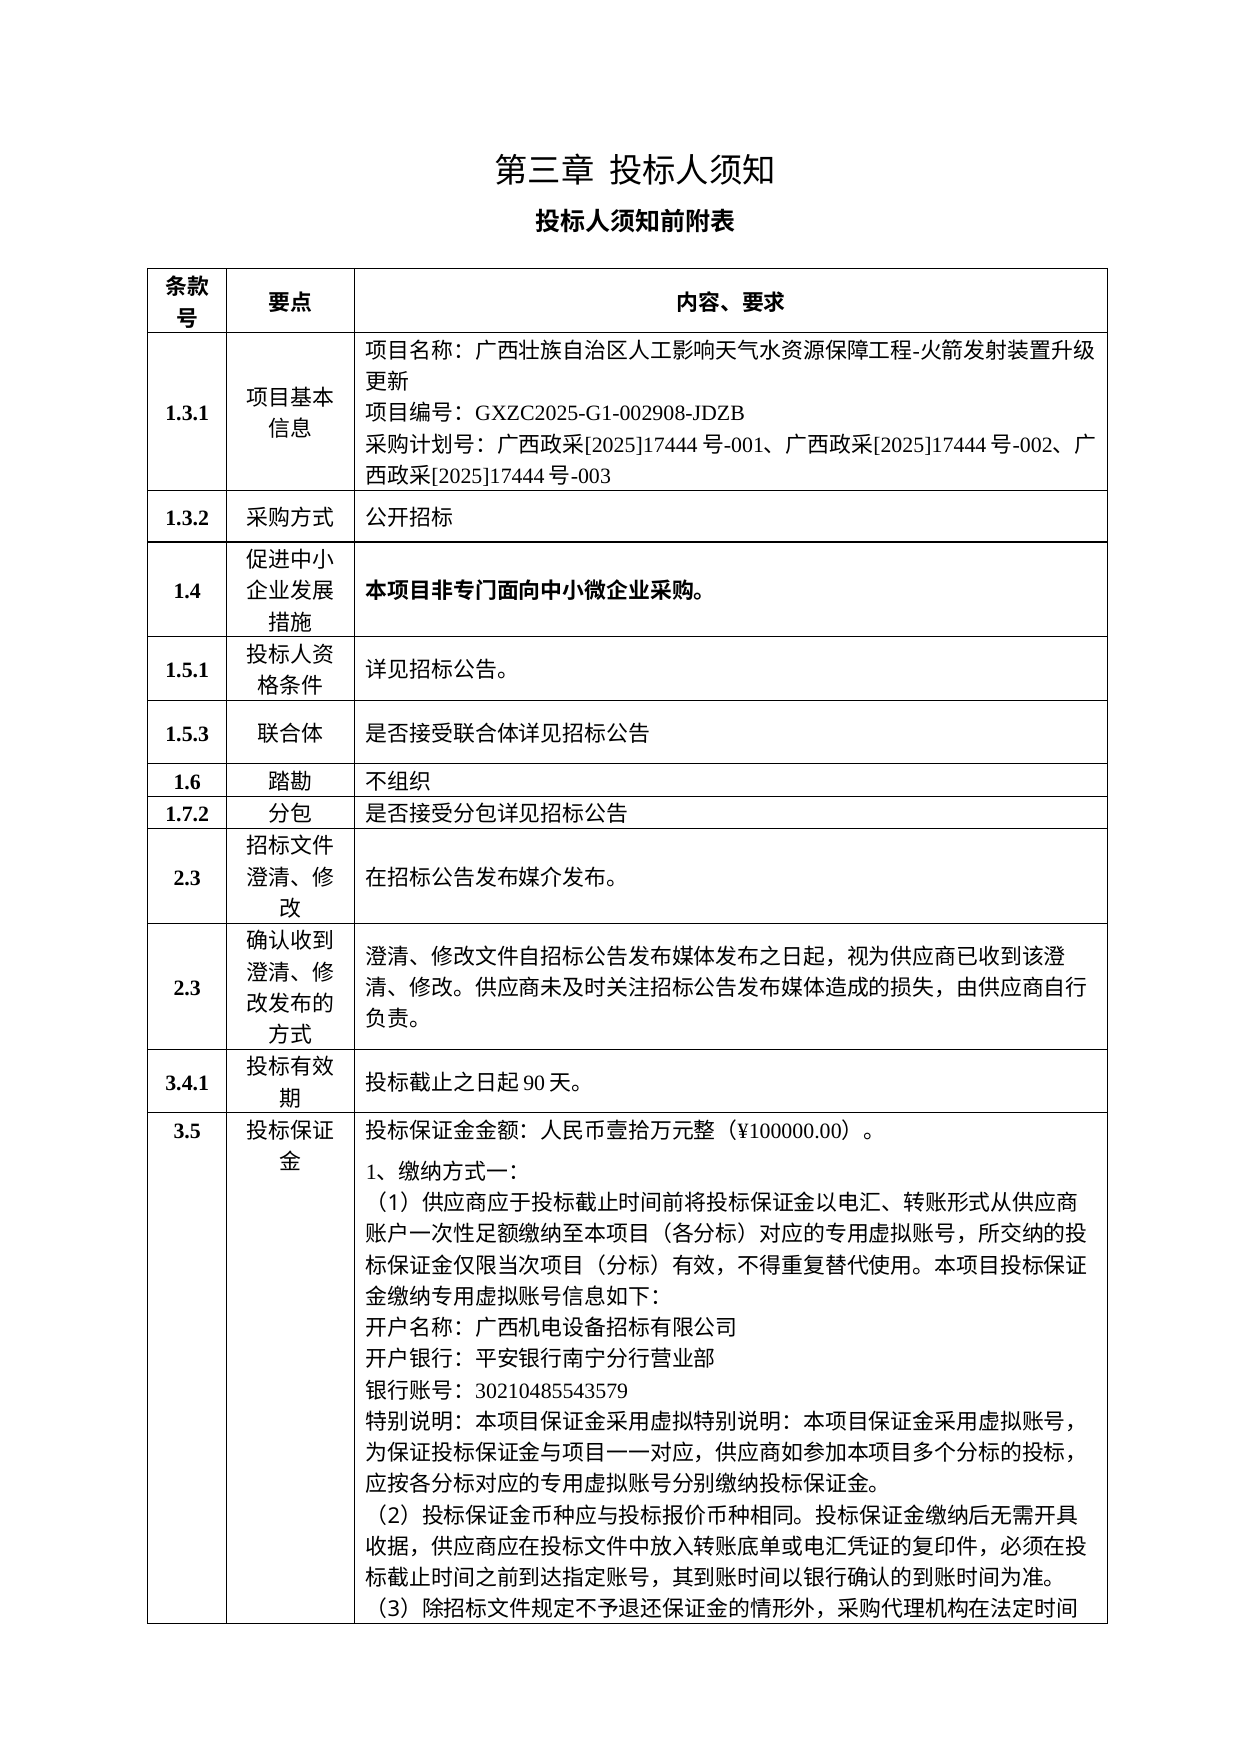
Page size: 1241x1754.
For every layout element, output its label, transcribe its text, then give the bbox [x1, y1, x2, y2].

table_cell 投标有效期 [227, 1050, 354, 1112]
table_cell 1.5.3 [148, 701, 226, 763]
table_cell 1.3.2 [148, 491, 226, 541]
table_cell 详见招标公告。 [355, 637, 1107, 700]
table_cell 联合体 [227, 701, 354, 763]
table_cell 公开招标 [355, 491, 1107, 541]
table_header 要点 [227, 269, 354, 332]
table_cell 不组织 [355, 764, 1107, 796]
table_cell 项目名称：广西壮族自治区人工影响天气水资源保障工程-火箭发射装置升级更新 项目编号：GXZC2025-G1-002908-JDZB 采购计划号：广西政采[2025]17444号-001、广西政采[2025]17444号-002、广西政采[2025]17444号-003 [355, 333, 1107, 489]
text 第三章 投标人须知 [148, 156, 1122, 189]
table_cell 投标保证金 [227, 1113, 354, 1623]
table_cell 分包 [227, 797, 354, 828]
table_cell 1.6 [148, 764, 226, 796]
table_cell 1.7.2 [148, 797, 226, 828]
table_cell 投标人资格条件 [227, 637, 354, 700]
table_cell 是否接受分包详见招标公告 [355, 797, 1107, 828]
table_cell 招标文件澄清、修改 [227, 829, 354, 923]
table_cell 1.4 [148, 543, 226, 636]
table_cell 澄清、修改文件自招标公告发布媒体发布之日起，视为供应商已收到该澄清、修改。供应商未及时关注招标公告发布媒体造成的损失，由供应商自行负责。 [355, 924, 1107, 1049]
table_cell 2.3 [148, 924, 226, 1049]
table_cell 1.5.1 [148, 637, 226, 700]
table_cell 促进中小企业发展措施 [227, 543, 354, 636]
table_cell 1.3.1 [148, 333, 226, 489]
table_cell 本项目非专门面向中小微企业采购。 [355, 543, 1107, 636]
table_header 内容、要求 [355, 269, 1107, 332]
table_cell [355, 1113, 1107, 1623]
table_cell 采购方式 [227, 491, 354, 541]
table_cell 确认收到澄清、修改发布的方式 [227, 924, 354, 1049]
table_cell 项目基本信息 [227, 333, 354, 489]
table_cell 在招标公告发布媒介发布。 [355, 829, 1107, 923]
table_cell 是否接受联合体详见招标公告 [355, 701, 1107, 763]
table_cell 3.5 [148, 1113, 226, 1623]
subtitle 投标人须知前附表 [148, 201, 1122, 238]
table_cell 投标截止之日起90天。 [355, 1050, 1107, 1112]
table_cell 3.4.1 [148, 1050, 226, 1112]
table_cell 2.3 [148, 829, 226, 923]
table_cell 踏勘 [227, 764, 354, 796]
table_header 条款号 [148, 269, 226, 332]
